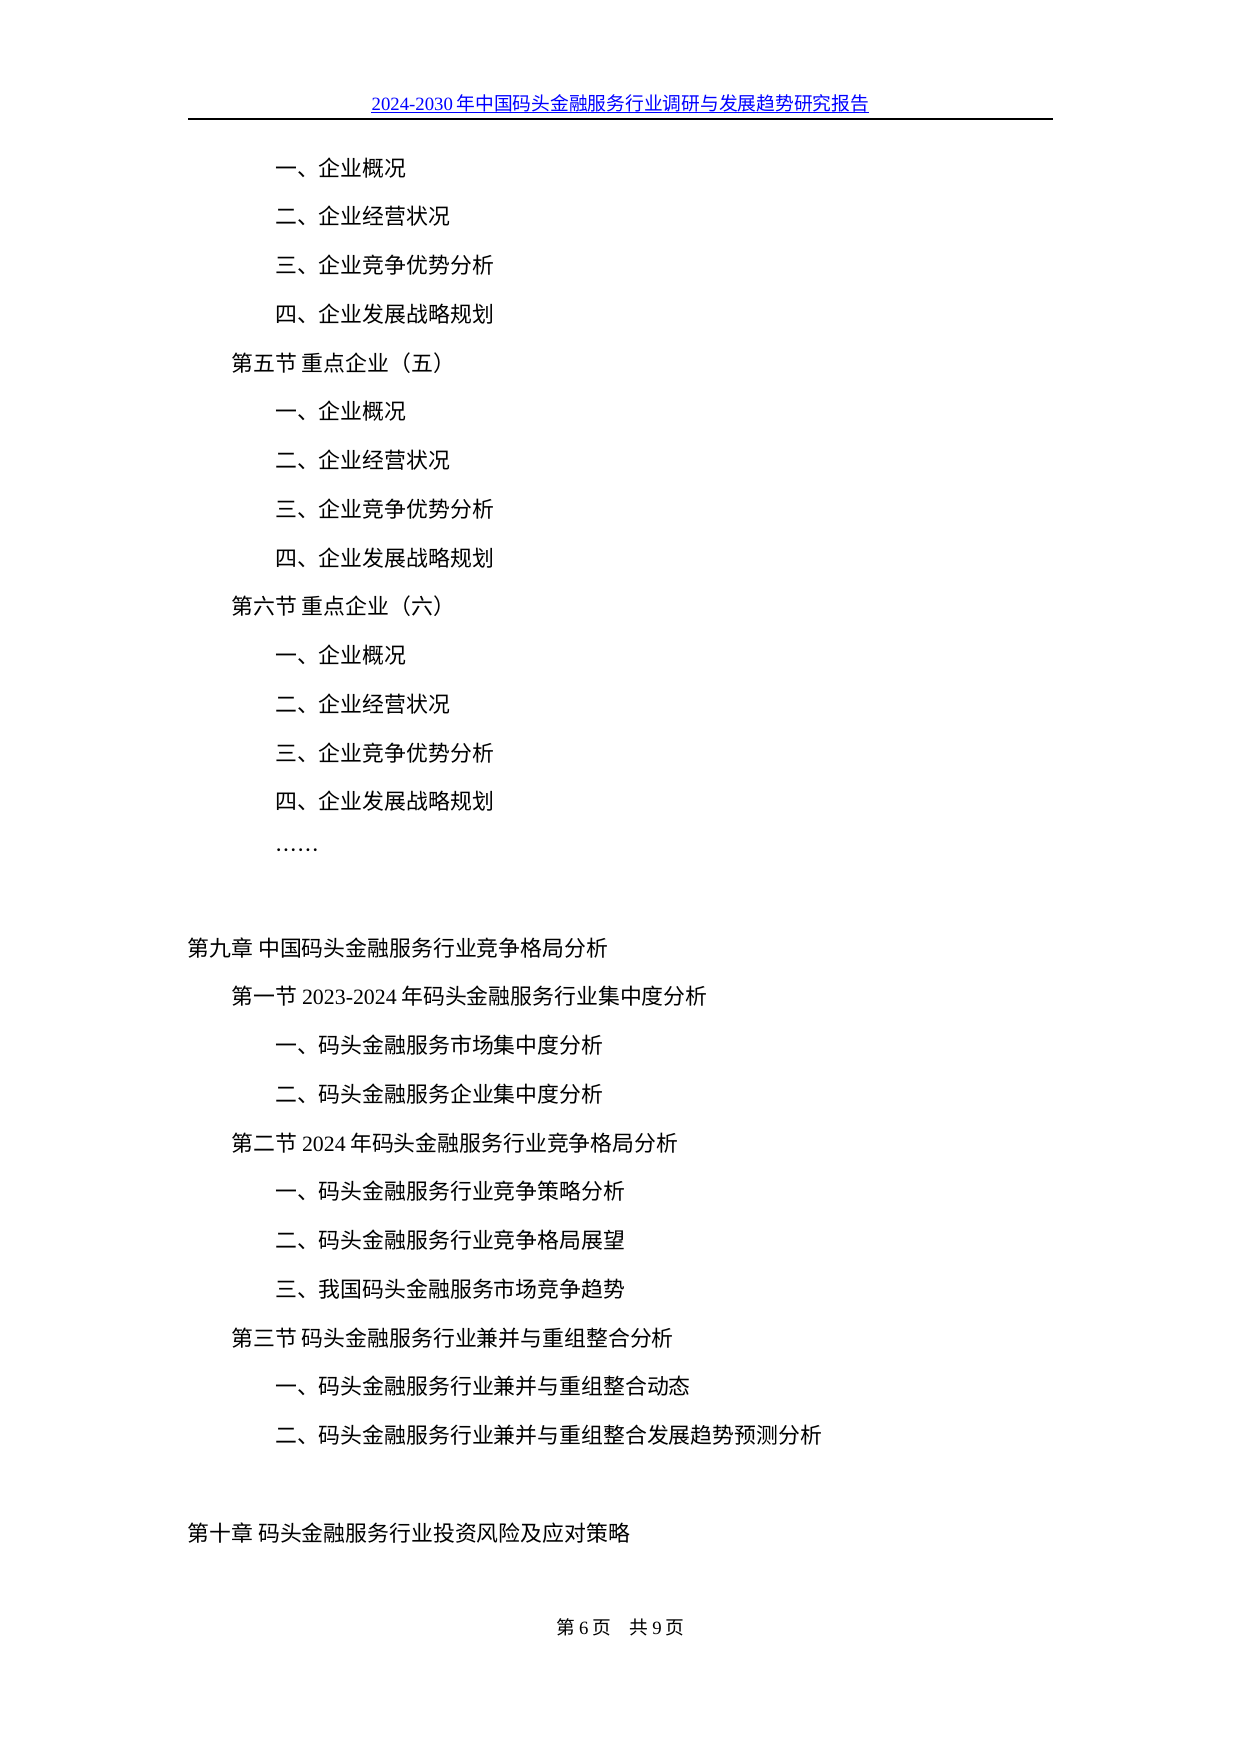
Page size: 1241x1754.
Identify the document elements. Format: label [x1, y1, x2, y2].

text [187, 150, 1053, 1548]
